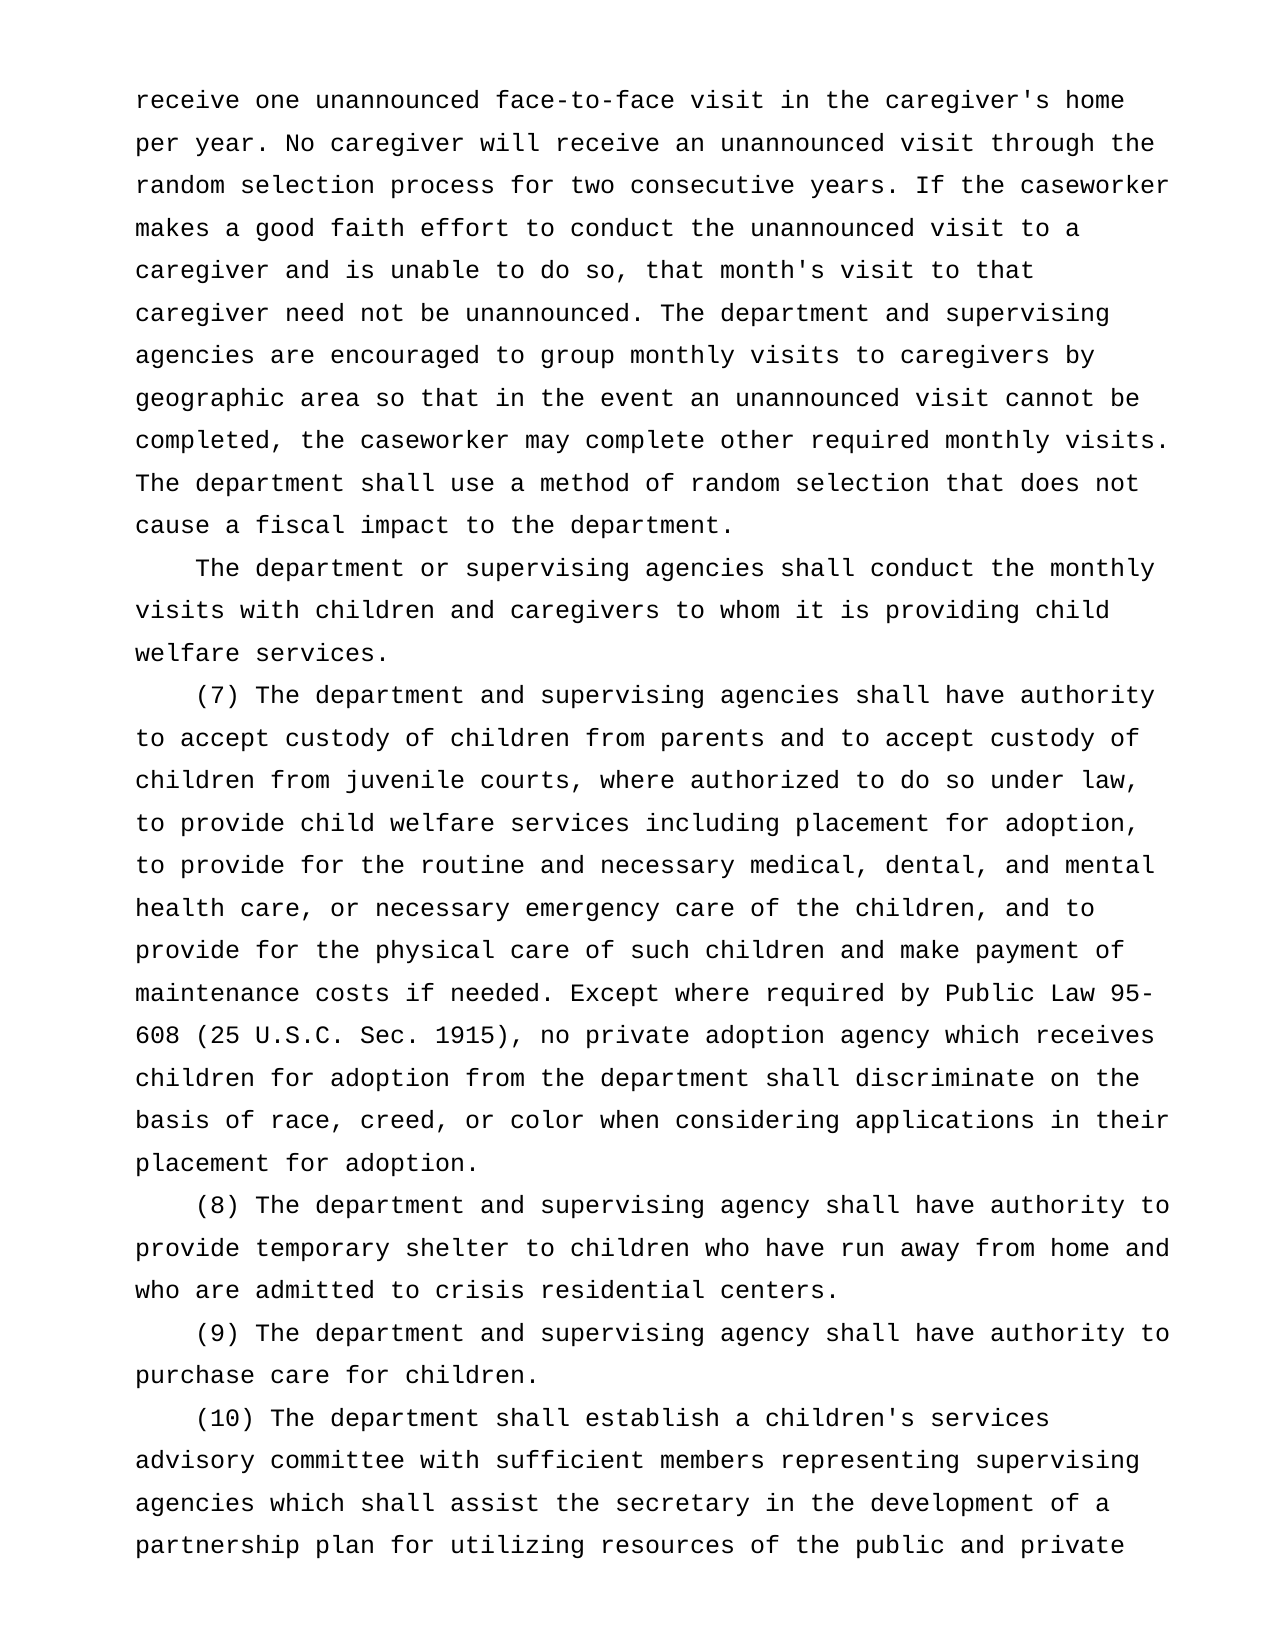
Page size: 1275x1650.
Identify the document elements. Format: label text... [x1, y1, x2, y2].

text (8) The department and supervising agency shall have authority to provide temporary shelter to children who have run away from home and who are admitted to crisis residential centers. [135, 1180, 1170, 1307]
text The department or supervising agencies shall conduct the monthly visits with children and caregivers to whom it is providing child welfare services. [135, 542, 1170, 670]
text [135, 75, 1170, 542]
text (7) The department and supervising agencies shall have authority to accept custody of children from parents and to accept custody of children from juvenile courts, where authorized to do so under law, to provide child welfare services including placement for adoption, to provide for the routine and necessary medical, dental, and mental health care, or necessary emergency care of the children, and to provide for the physical care of such children and make payment of maintenance costs if needed. Except where required by Public Law 95-608 (25 U.S.C. Sec. 1915), no private adoption agency which receives children for adoption from the department shall discriminate on the basis of race, creed, or color when considering applications in their placement for adoption. [135, 670, 1170, 1180]
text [135, 1392, 1170, 1562]
text (9) The department and supervising agency shall have authority to purchase care for children. [135, 1307, 1170, 1392]
